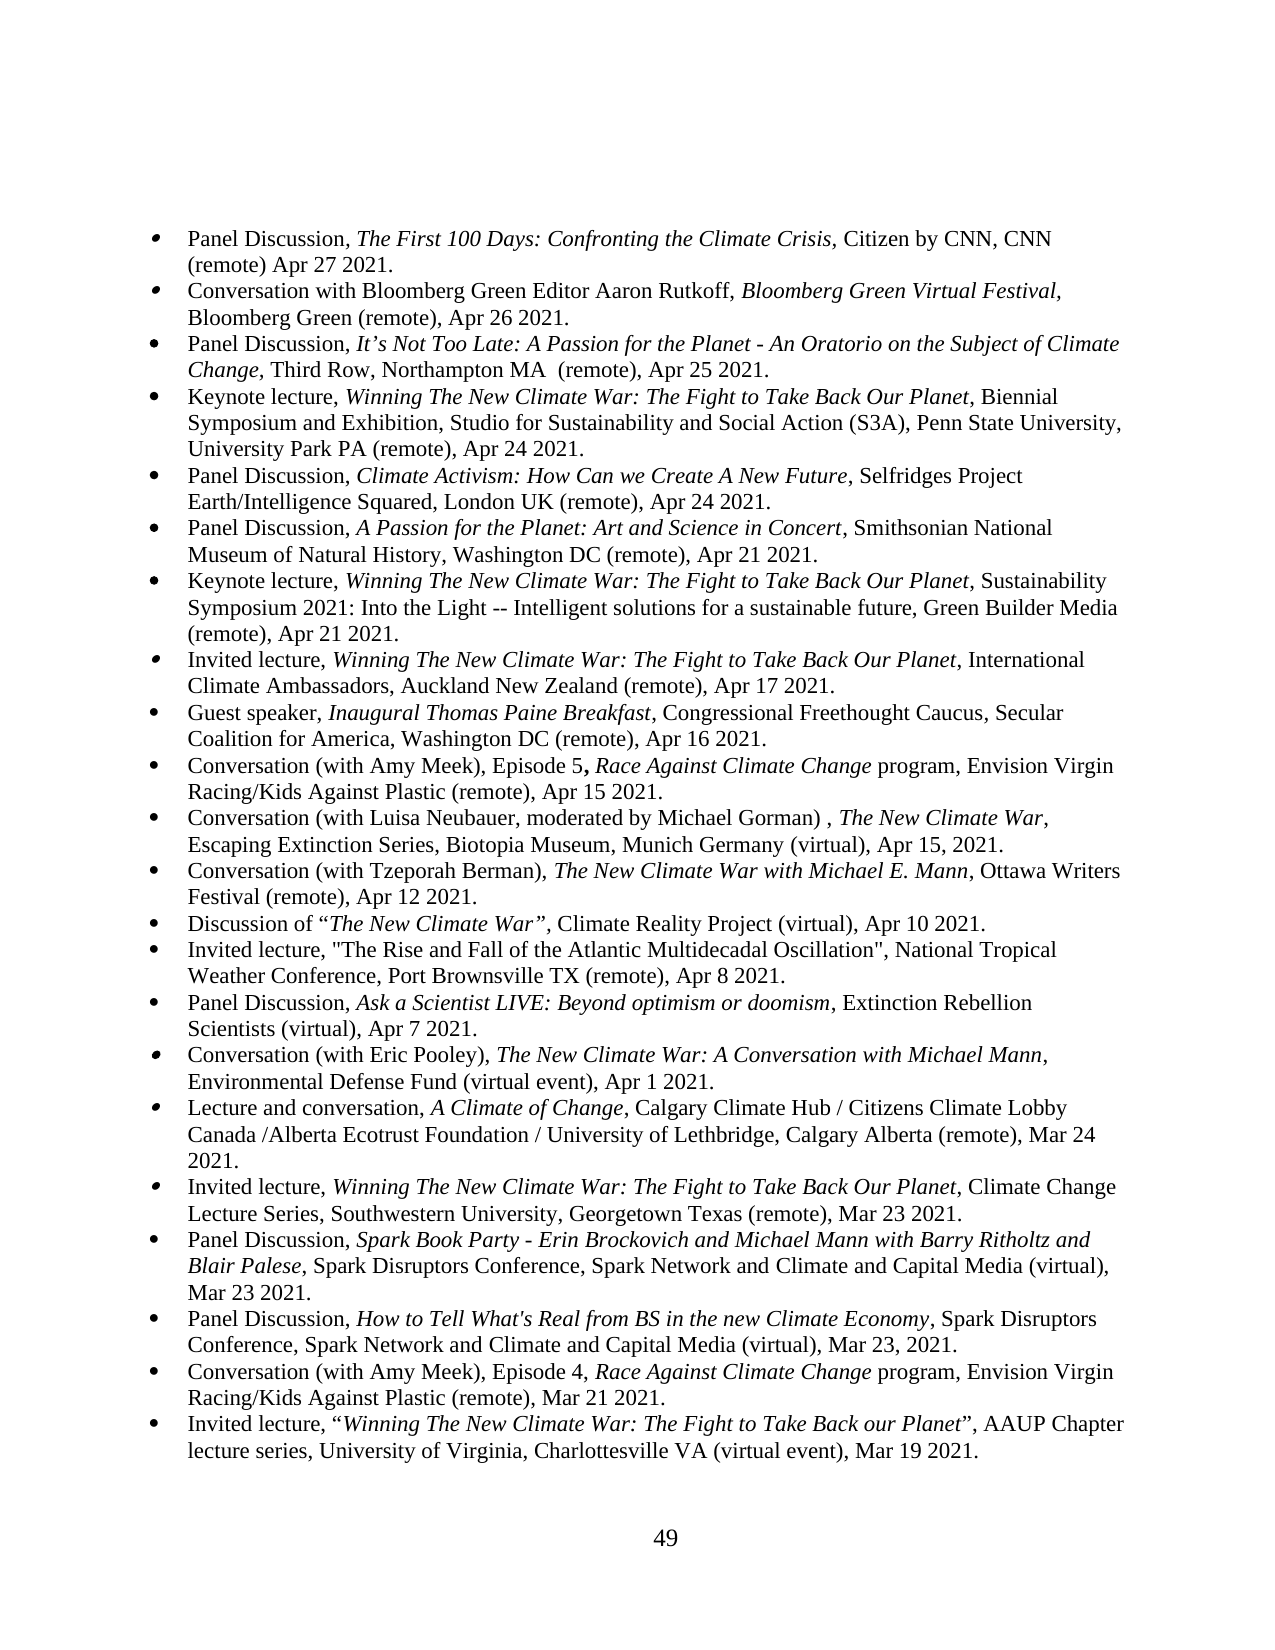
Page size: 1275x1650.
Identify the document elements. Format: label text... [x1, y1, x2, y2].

list Invited lecture, Winning The New Climate War: The Fight to Take Back Our Planet, International Climate Ambassadors, Auckland New Zealand (remote), Apr 17 2021. [150, 646, 1125, 699]
list Conversation (with Tzeporah Berman), The New Climate War with Michael E. Mann, Ottawa Writers Festival (remote), Apr 12 2021. [150, 857, 1125, 910]
list Conversation (with Eric Pooley), The New Climate War: A Conversation with Michael Mann, Environmental Defense Fund (virtual event), Apr 1 2021. [150, 1042, 1125, 1094]
list Panel Discussion, It’s Not Too Late: A Passion for the Planet - An Oratorio on the Subject of Climate Change, Third Row, Northampton MA (remote), Apr 25 2021. [150, 330, 1125, 383]
list Invited lecture, "The Rise and Fall of the Atlantic Multidecadal Oscillation", National Tropical Weather Conference, Port Brownsville TX (remote), Apr 8 2021. [150, 936, 1125, 989]
list Conversation with Bloomberg Green Editor Aaron Rutkoff, Bloomberg Green Virtual Festival, Bloomberg Green (remote), Apr 26 2021. [150, 277, 1125, 330]
list Panel Discussion, Climate Activism: How Can we Create A New Future, Selfridges Project Earth/Intelligence Squared, London UK (remote), Apr 24 2021. [150, 462, 1125, 514]
list Discussion of “The New Climate War”, Climate Reality Project (virtual), Apr 10 2021. [150, 910, 1125, 936]
list Panel Discussion, A Passion for the Planet: Art and Science in Concert, Smithsonian National Museum of Natural History, Washington DC (remote), Apr 21 2021. [150, 514, 1125, 567]
list Invited lecture, “Winning The New Climate War: The Fight to Take Back our Planet”, AAUP Chapter lecture series, University of Virginia, Charlottesville VA (virtual event), Mar 19 2021. [150, 1411, 1125, 1463]
list Keynote lecture, Winning The New Climate War: The Fight to Take Back Our Planet, Biennial Symposium and Exhibition, Studio for Sustainability and Social Action (S3A), Penn State University, University Park PA (remote), Apr 24 2021. [150, 383, 1125, 462]
list Keynote lecture, Winning The New Climate War: The Fight to Take Back Our Planet, Sustainability Symposium 2021: Into the Light -- Intelligent solutions for a sustainable future, Green Builder Media (remote), Apr 21 2021. [150, 567, 1125, 646]
list Conversation (with Amy Meek), Episode 4, Race Against Climate Change program, Envision Virgin Racing/Kids Against Plastic (remote), Mar 21 2021. [150, 1358, 1125, 1411]
list Conversation (with Amy Meek), Episode 5, Race Against Climate Change program, Envision Virgin Racing/Kids Against Plastic (remote), Apr 15 2021. [150, 752, 1125, 804]
list Panel Discussion, The First 100 Days: Confronting the Climate Crisis, Citizen by CNN, CNN (remote) Apr 27 2021. [150, 224, 1125, 277]
list Panel Discussion, How to Tell What's Real from BS in the new Climate Economy, Spark Disruptors Conference, Spark Network and Climate and Capital Media (virtual), Mar 23, 2021. [150, 1305, 1125, 1358]
list Lecture and conversation, A Climate of Change, Calgary Climate Hub / Citizens Climate Lobby Canada /Alberta Ecotrust Foundation / University of Lethbridge, Calgary Alberta (remote), Mar 24 2021. [150, 1094, 1125, 1173]
list Invited lecture, Winning The New Climate War: The Fight to Take Back Our Planet, Climate Change Lecture Series, Southwestern University, Georgetown Texas (remote), Mar 23 2021. [150, 1173, 1125, 1226]
list Conversation (with Luisa Neubauer, moderated by Michael Gorman) , The New Climate War, Escaping Extinction Series, Biotopia Museum, Munich Germany (virtual), Apr 15, 2021. [150, 804, 1125, 857]
list Panel Discussion, Ask a Scientist LIVE: Beyond optimism or doomism, Extinction Rebellion Scientists (virtual), Apr 7 2021. [150, 989, 1125, 1042]
list Panel Discussion, Spark Book Party - Erin Brockovich and Michael Mann with Barry Ritholtz and Blair Palese, Spark Disruptors Conference, Spark Network and Climate and Capital Media (virtual), Mar 23 2021. [150, 1226, 1125, 1305]
list Guest speaker, Inaugural Thomas Paine Breakfast, Congressional Freethought Caucus, Secular Coalition for America, Washington DC (remote), Apr 16 2021. [150, 699, 1125, 752]
